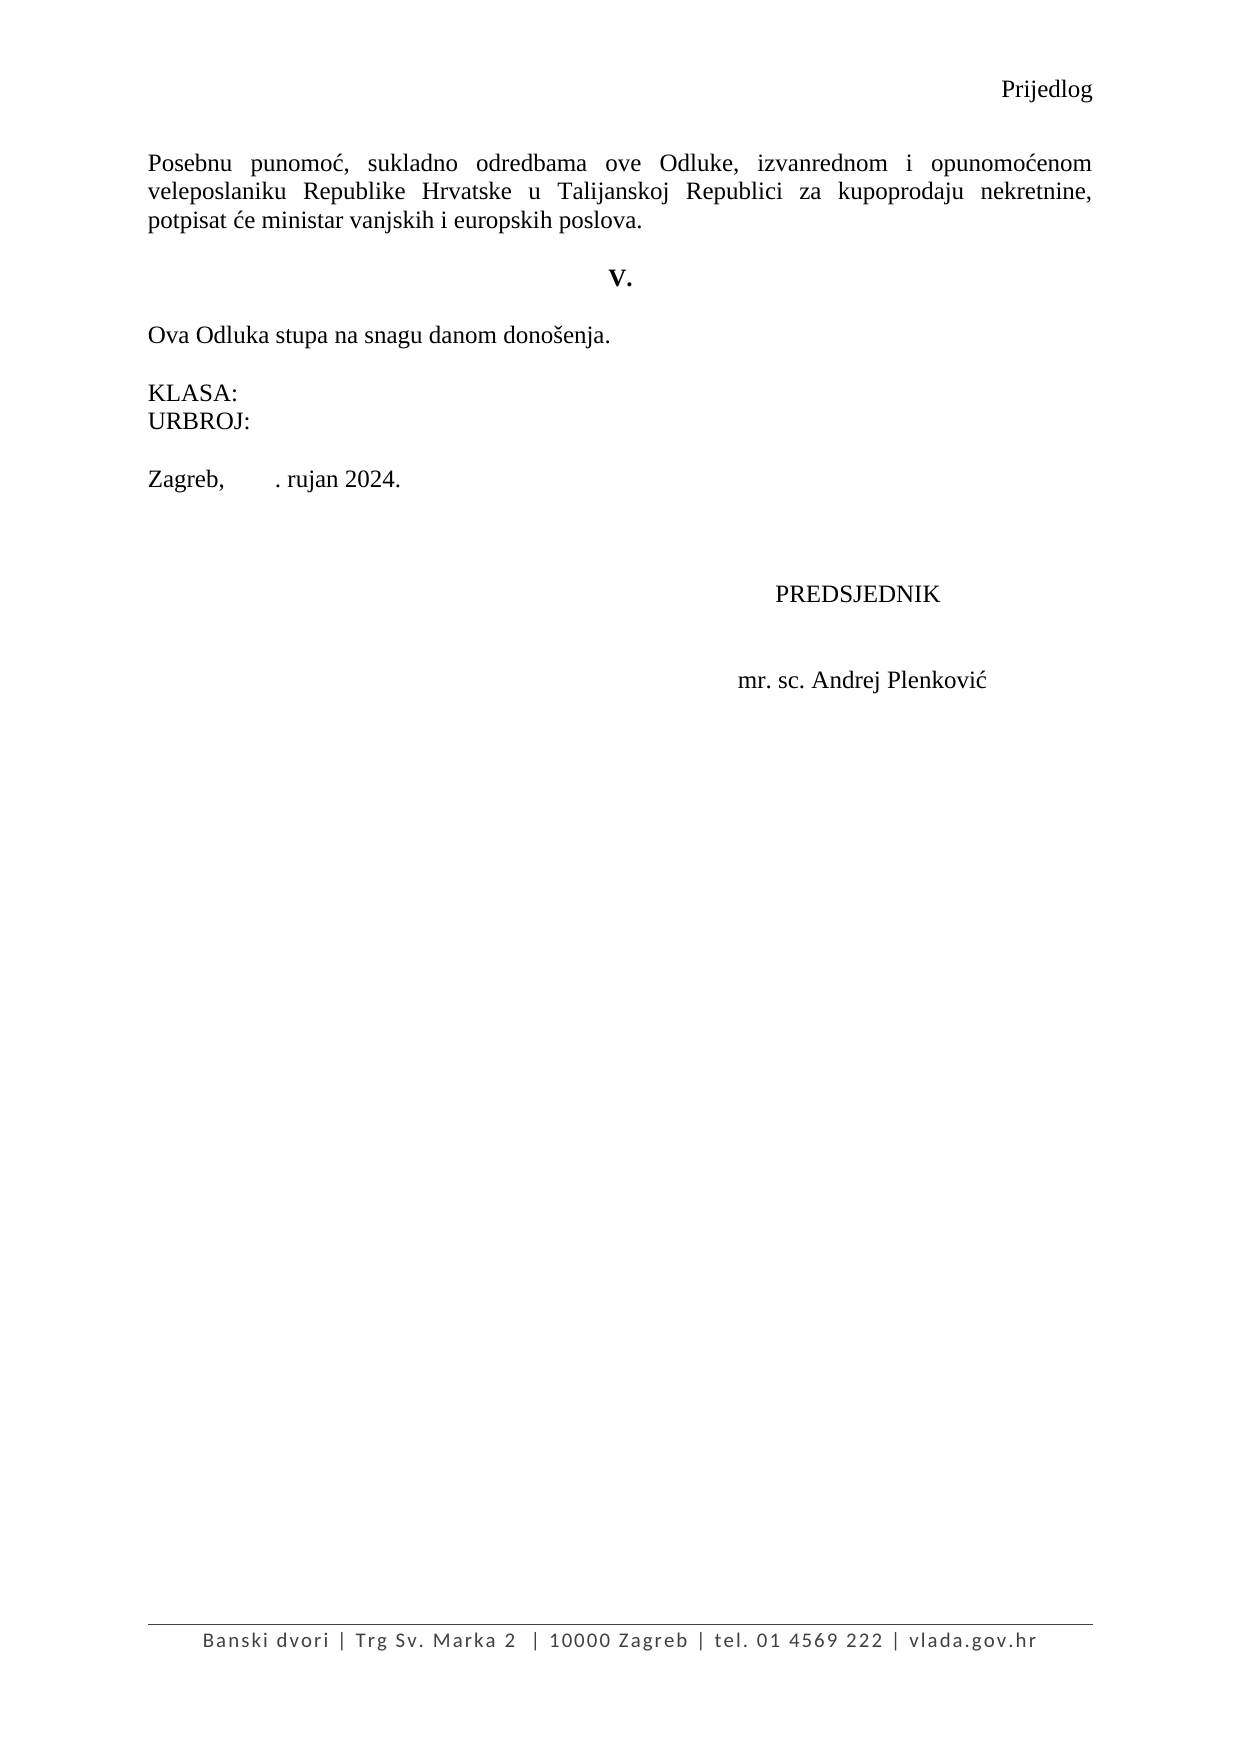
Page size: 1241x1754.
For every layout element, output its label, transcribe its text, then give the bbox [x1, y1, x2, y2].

text Ova Odluka stupa na snagu danom donošenja. [148, 320, 1093, 349]
text mr. sc. Andrej Plenković [664, 665, 1093, 694]
text Posebnu punomoć, sukladno odredbama ove Odluke, izvanrednom i opunomoćenom veleposlaniku Republike Hrvatske u Talijanskoj Republici za kupoprodaju nekretnine, potpisat će ministar vanjskih i europskih poslova. [148, 148, 1093, 234]
text URBROJ: [148, 406, 1093, 435]
text V. [148, 263, 1093, 291]
text KLASA: [148, 378, 1093, 406]
text PREDSJEDNIK [664, 579, 1093, 608]
text Zagreb, . rujan 2024. [148, 464, 1093, 493]
